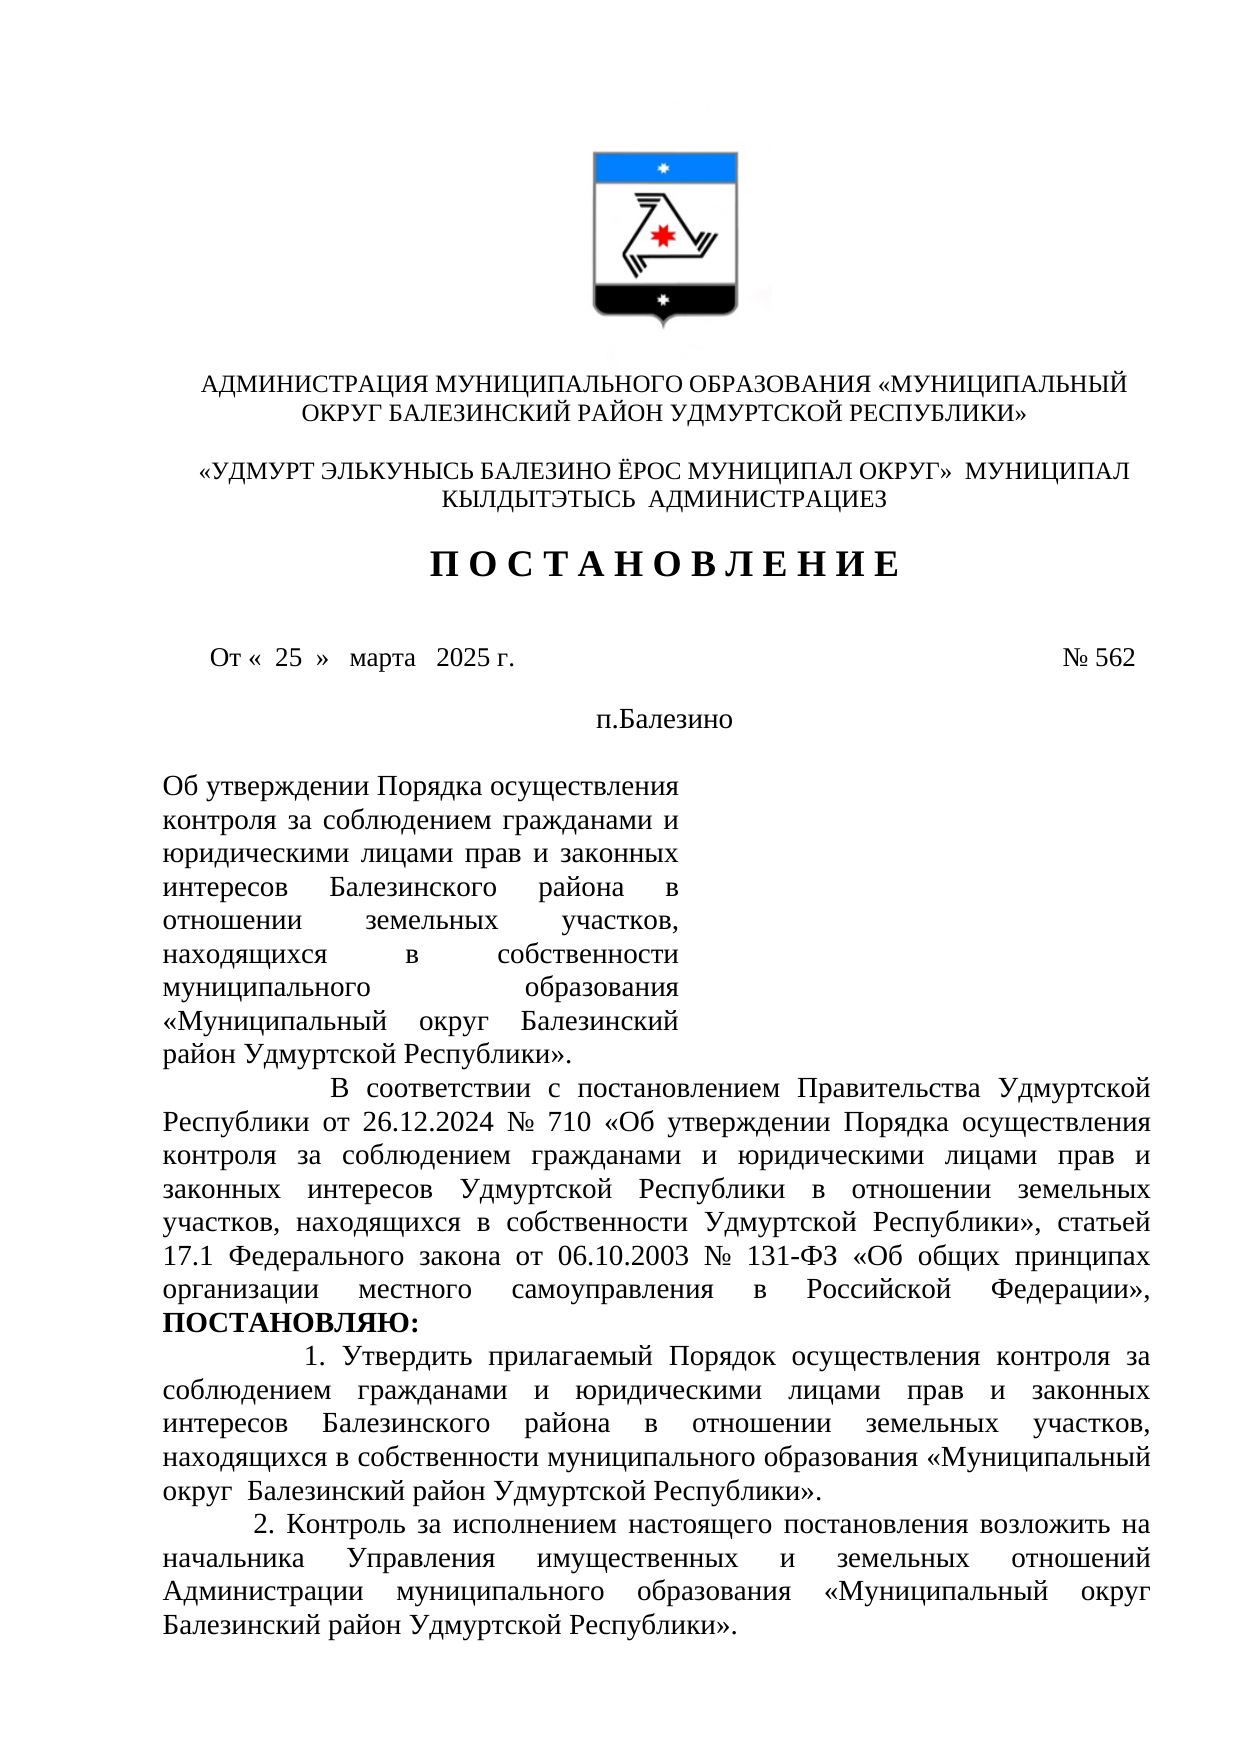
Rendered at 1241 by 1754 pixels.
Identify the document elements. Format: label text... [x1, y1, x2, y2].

text 2. Контроль за исполнением настоящего постановления возложить на начальника Управления имущественных и земельных отношений Администрации муниципального образования «Муниципальный округ Балезинский район Удмуртской Республики». [162, 1506, 1152, 1640]
text Об утверждении Порядка осуществления контроля за соблюдением гражданами и юридическими лицами прав и законных интересов Балезинского района в отношении земельных участков, находящихся в собственности муниципального образования «Муниципальный округ Балезинский район Удмуртской Республики». [162, 768, 679, 1070]
text От « 25 » марта 2025 г. № 562 [162, 641, 1166, 672]
text П О С Т А Н О В Л Е Н И Е [162, 541, 1166, 584]
text АДМИНИСТРАЦИЯ МУНИЦИПАЛЬНОГО ОБРАЗОВАНИЯ «МУНИЦИПАЛЬНЫЙ ОКРУГ БАЛЕЗИНСКИЙ РАЙОН УДМУРТСКОЙ РЕСПУБЛИКИ» [162, 369, 1166, 427]
text «УДМУРТ ЭЛЬКУНЫСЬ БАЛЕЗИНО ЁРОС МУНИЦИПАЛ ОКРУГ» МУНИЦИПАЛ КЫЛДЫТЭТЫСЬ АДМИНИСТРАЦИЕЗ [162, 456, 1166, 513]
text 1. Утвердить прилагаемый Порядок осуществления контроля за соблюдением гражданами и юридическими лицами прав и законных интересов Балезинского района в отношении земельных участков, находящихся в собственности муниципального образования «Муниципальный округ Балезинский район Удмуртской Республики». [162, 1338, 1152, 1506]
text п.Балезино [162, 701, 1166, 735]
picture [556, 100, 773, 370]
text В соответствии с постановлением Правительства Удмуртской Республики от 26.12.2024 № 710 «Об утверждении Порядка осуществления контроля за соблюдением гражданами и юридическими лицами прав и законных интересов Удмуртской Республики в отношении земельных участков, находящихся в собственности Удмуртской Республики», статьей 17.1 Федерального закона от 06.10.2003 № 131-ФЗ «Об общих принципах организации местного самоуправления в Российской Федерации», ПОСТАНОВЛЯЮ: [162, 1070, 1152, 1338]
